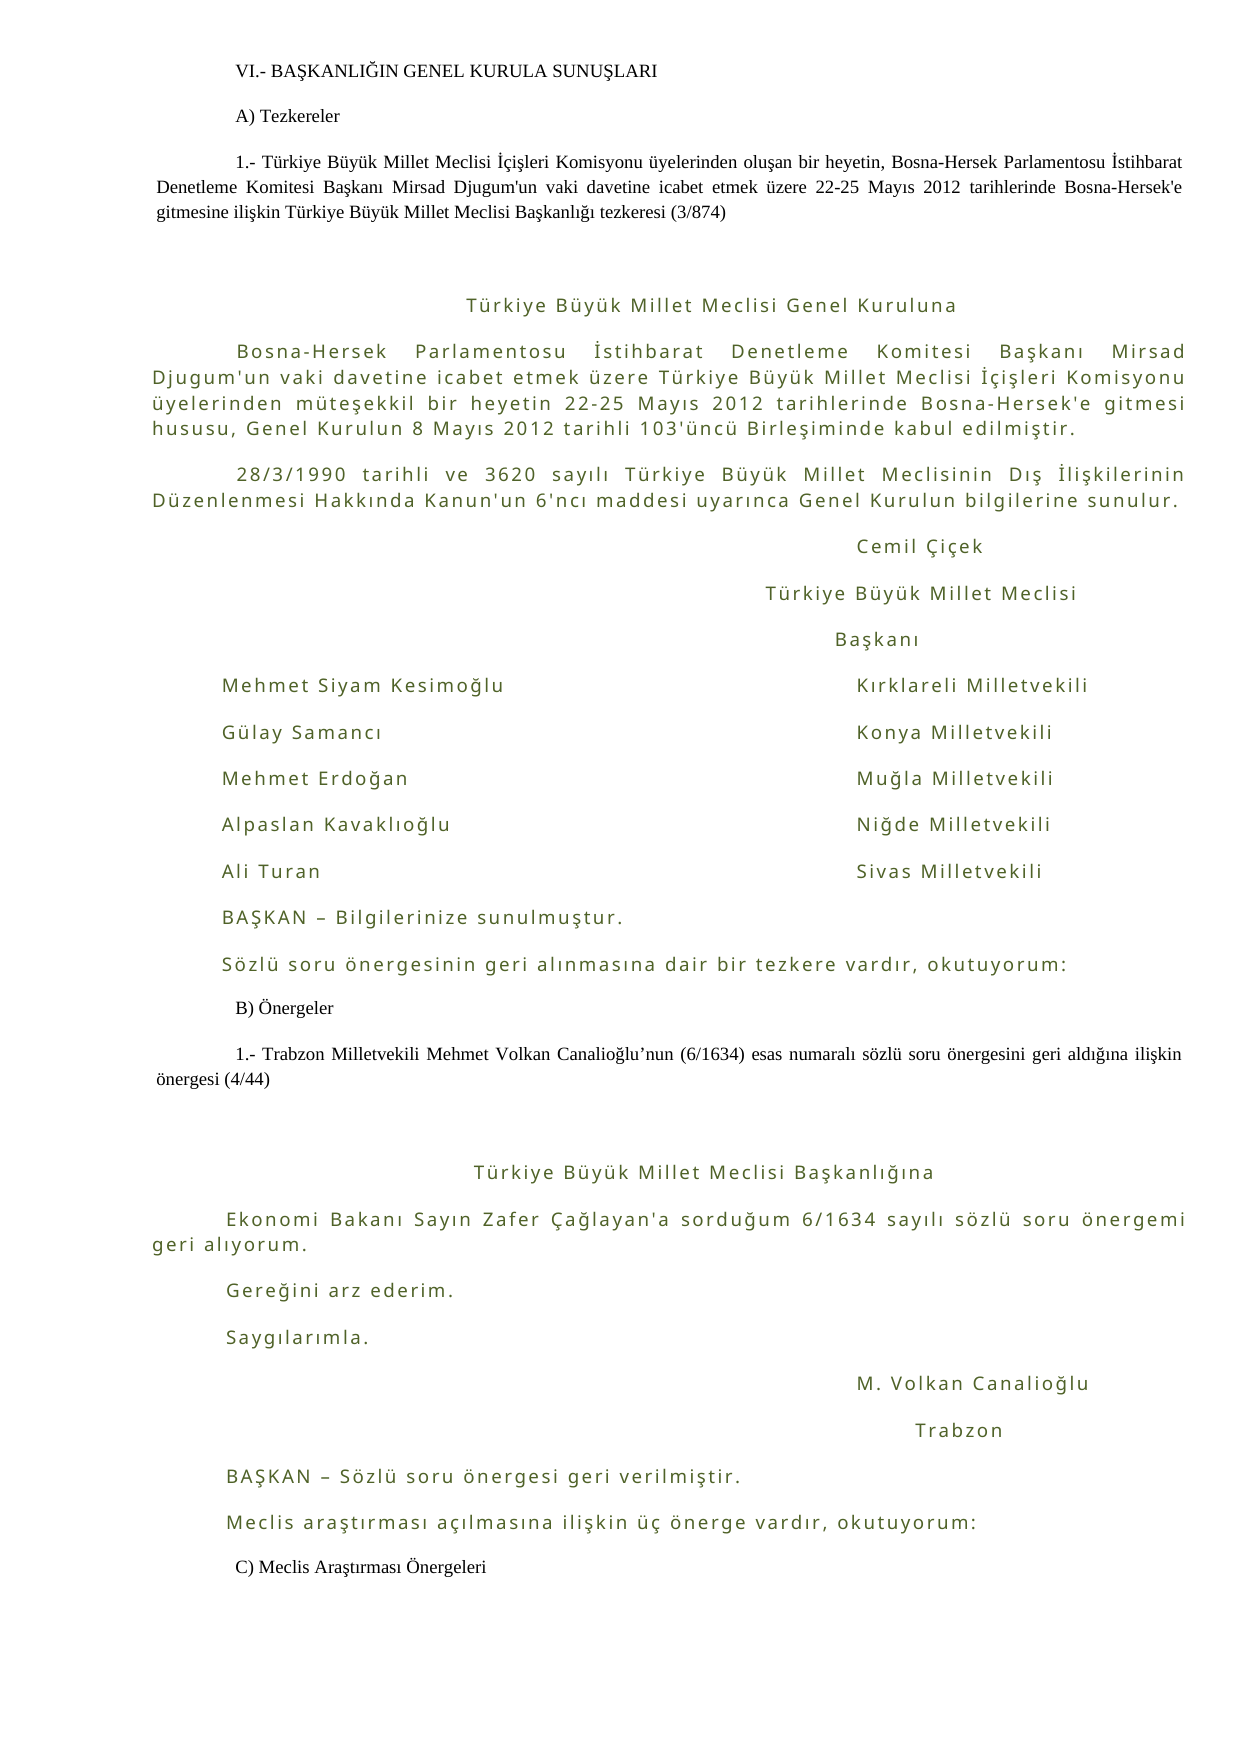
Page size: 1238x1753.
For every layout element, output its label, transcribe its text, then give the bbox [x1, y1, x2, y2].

text 28/3/1990 tarihli ve 3620 sayılı Türkiye Büyük Millet Meclisinin Dış İlişkilerinin Düzenlenmesi Hakkında Kanun'un 6'ncı maddesi uyarınca Genel Kurulun bilgilerine sunulur. [152, 462, 1186, 513]
text Meclis araştırması açılmasına ilişkin üç önerge vardır, okutuyorum: [152, 1509, 1186, 1535]
text C) Meclis Araştırması Önergeleri [156, 1556, 1184, 1577]
text M. Volkan Canalioğlu [152, 1371, 1186, 1396]
text Mehmet Siyam Kesimoğlu Kırklareli Milletvekili [148, 673, 1186, 698]
text BAŞKAN – Bilgilerinize sunulmuştur. [148, 904, 1186, 930]
text Bosna-Hersek Parlamentosu İstihbarat Denetleme Komitesi Başkanı Mirsad Djugum'un vaki davetine icabet etmek üzere Türkiye Büyük Millet Meclisi İçişleri Komisyonu üyelerinden müteşekkil bir heyetin 22-25 Mayıs 2012 tarihlerinde Bosna-Hersek'e gitmesi hususu, Genel Kurulun 8 Mayıs 2012 tarihli 103'üncü Birleşiminde kabul edilmiştir. [152, 339, 1186, 441]
text BAŞKAN – Sözlü soru önergesi geri verilmiştir. [152, 1463, 1186, 1489]
text Gereğini arz ederim. [152, 1278, 1186, 1303]
text Başkanı [148, 626, 1186, 652]
text Türkiye Büyük Millet Meclisi Genel Kuruluna [152, 292, 1186, 318]
text Alpaslan Kavaklıoğlu Niğde Milletvekili [148, 812, 1186, 837]
text 1.- Türkiye Büyük Millet Meclisi İçişleri Komisyonu üyelerinden oluşan bir heyetin, Bosna-Hersek Parlamentosu İstihbarat Denetleme Komitesi Başkanı Mirsad Djugum'un vaki davetine icabet etmek üzere 22-25 Mayıs 2012 tarihlerinde Bosna-Hersek'e gitmesine ilişkin Türkiye Büyük Millet Meclisi Başkanlığı tezkeresi (3/874) [156, 151, 1184, 222]
text A) Tezkereler [156, 105, 1184, 127]
text 1.- Trabzon Milletvekili Mehmet Volkan Canalioğlu’nun (6/1634) esas numaralı sözlü soru önergesini geri aldığına ilişkin önergesi (4/44) [156, 1043, 1184, 1089]
text B) Önergeler [156, 997, 1184, 1019]
text Ekonomi Bakanı Sayın Zafer Çağlayan'a sorduğum 6/1634 sayılı sözlü soru önergemi geri alıyorum. [152, 1206, 1186, 1257]
text Mehmet Erdoğan Muğla Milletvekili [148, 765, 1186, 791]
text Trabzon [152, 1417, 1186, 1442]
text Cemil Çiçek [152, 534, 1186, 559]
text Türkiye Büyük Millet Meclisi Başkanlığına [148, 1159, 1186, 1185]
text Gülay Samancı Konya Milletvekili [148, 719, 1186, 744]
text Ali Turan Sivas Milletvekili [148, 858, 1186, 884]
text VI.- BAŞKANLIĞIN GENEL KURULA SUNUŞLARI [156, 60, 1184, 81]
text Türkiye Büyük Millet Meclisi [148, 580, 1186, 606]
text Saygılarımla. [152, 1324, 1186, 1350]
text Sözlü soru önergesinin geri alınmasına dair bir tezkere vardır, okutuyorum: [148, 951, 1186, 976]
